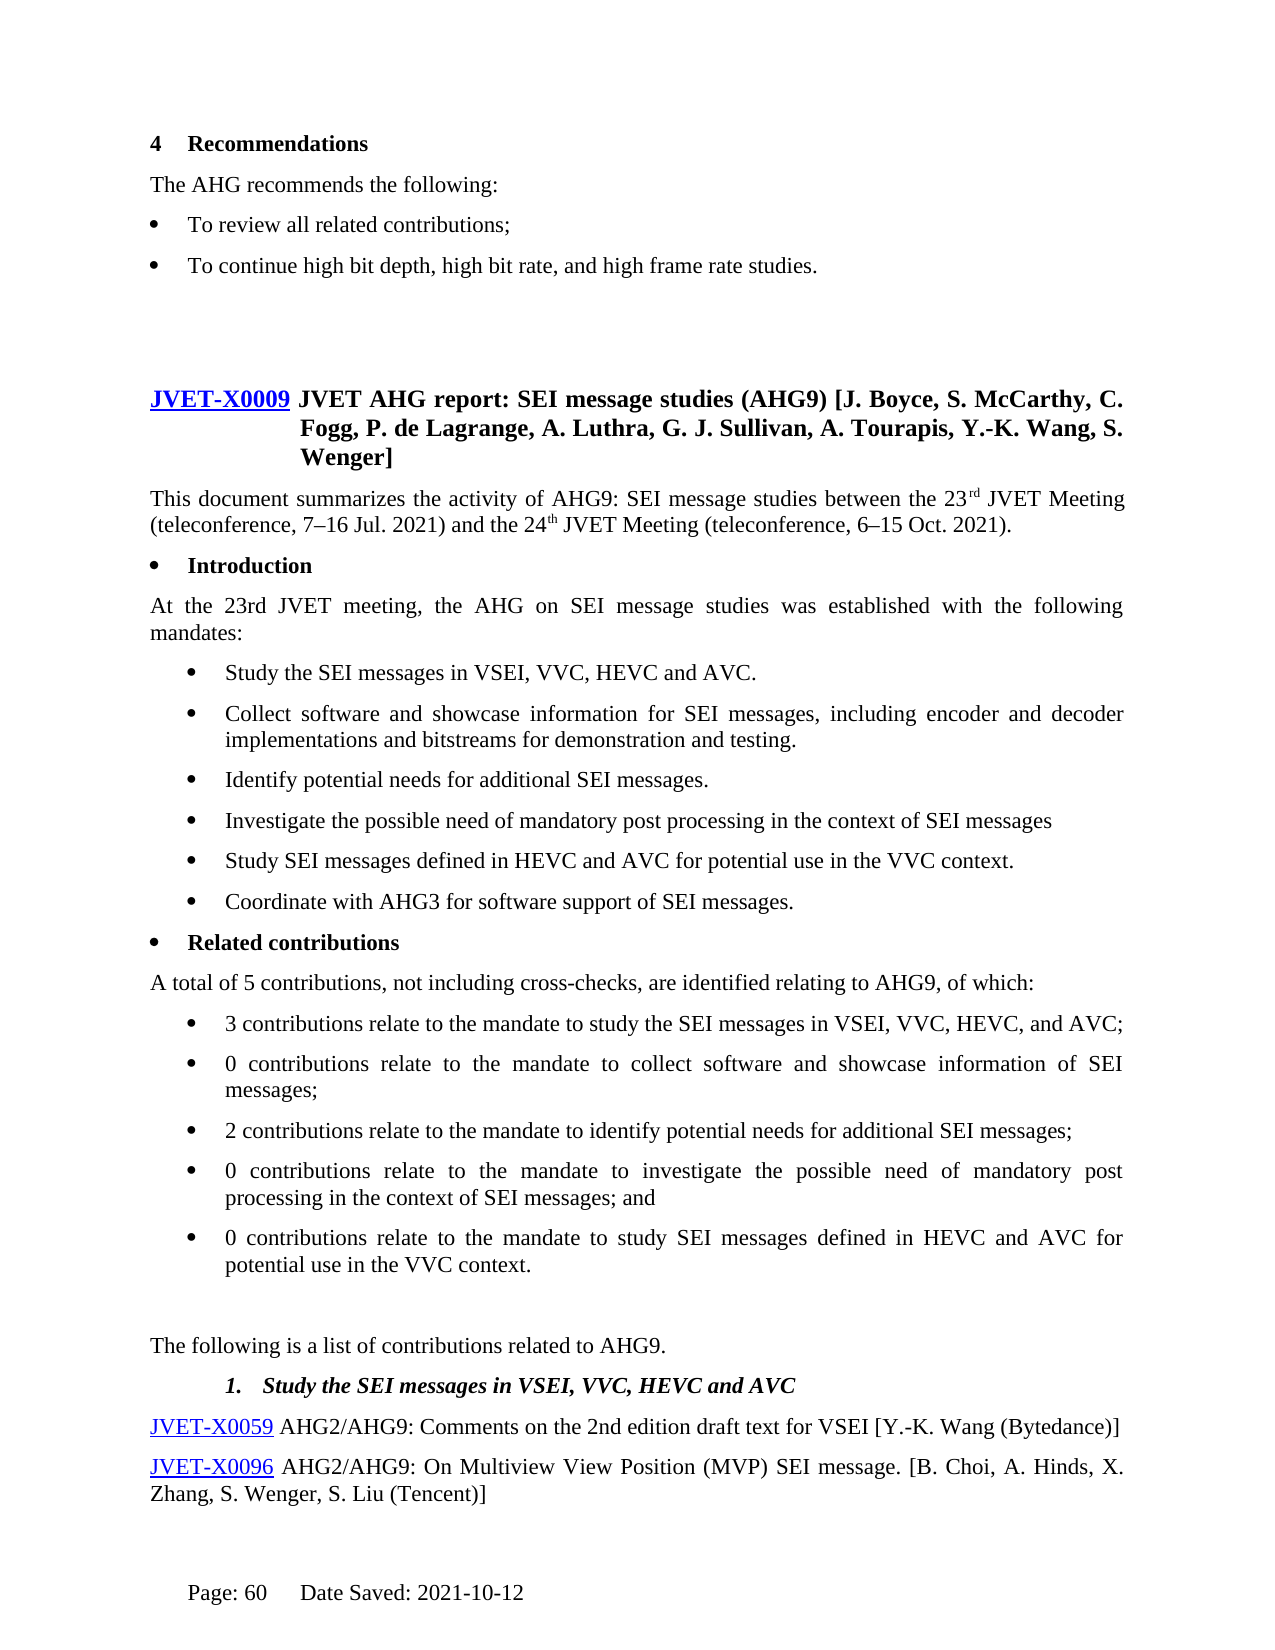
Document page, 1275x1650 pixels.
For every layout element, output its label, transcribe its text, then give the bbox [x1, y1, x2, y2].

list To review all related contributions; [150, 212, 1125, 238]
text The AHG recommends the following: [150, 171, 1125, 197]
text A total of 5 contributions, not including cross-checks, are identified relating to AHG9, of which: [150, 969, 1125, 996]
list Study the SEI messages in VSEI, VVC, HEVC and AVC. [187, 659, 1125, 686]
list 2 contributions relate to the mandate to identify potential needs for additional SEI messages; [187, 1117, 1125, 1143]
subtitle JVET-X0009 JVET AHG report: SEI message studies (AHG9) [J. Boyce, S. McCarthy, C. Fogg, P. de Lagrange, A. Luthra, G. J. Sullivan, A. Tourapis, Y.-K. Wang, S. Wenger] [150, 384, 1125, 471]
list Related contributions [150, 929, 1125, 955]
text At the 23rd JVET meeting, the AHG on SEI message studies was established with the following mandates: [150, 592, 1125, 645]
text The following is a list of contributions related to AHG9. [150, 1332, 1125, 1358]
text This document summarizes the activity of AHG9: SEI message studies between the 23rd JVET Meeting (teleconference, 7–16 Jul. 2021) and the 24th JVET Meeting (teleconference, 6–15 Oct. 2021). [150, 485, 1125, 538]
list Collect software and showcase information for SEI messages, including encoder and decoder implementations and bitstreams for demonstration and testing. [187, 700, 1125, 752]
list Investigate the possible need of mandatory post processing in the context of SEI messages [187, 807, 1125, 833]
list To continue high bit depth, high bit rate, and high frame rate studies. [150, 252, 1125, 278]
text JVET-X0059 AHG2/AHG9: Comments on the 2nd edition draft text for VSEI [Y.-K. Wang (Bytedance)] [150, 1413, 1125, 1439]
list 0 contributions relate to the mandate to study SEI messages defined in HEVC and AVC for potential use in the VVC context. [187, 1224, 1125, 1277]
list 3 contributions relate to the mandate to study the SEI messages in VSEI, VVC, HEVC, and AVC; [187, 1010, 1125, 1036]
list Coordinate with AHG3 for software support of SEI messages. [187, 888, 1125, 914]
list 0 contributions relate to the mandate to investigate the possible need of mandatory post processing in the context of SEI messages; and [187, 1158, 1125, 1210]
text JVET-X0096 AHG2/AHG9: On Multiview View Position (MVP) SEI message. [B. Choi, A. Hinds, X. Zhang, S. Wenger, S. Liu (Tencent)] [150, 1453, 1125, 1506]
list 0 contributions relate to the mandate to collect software and showcase information of SEI messages; [187, 1050, 1125, 1103]
list Study SEI messages defined in HEVC and AVC for potential use in the VVC context. [187, 848, 1125, 874]
list Identify potential needs for additional SEI messages. [187, 767, 1125, 793]
list Study the SEI messages in VSEI, VVC, HEVC and AVC [225, 1372, 1125, 1399]
list Introduction [150, 552, 1125, 578]
list Recommendations [150, 131, 1125, 157]
